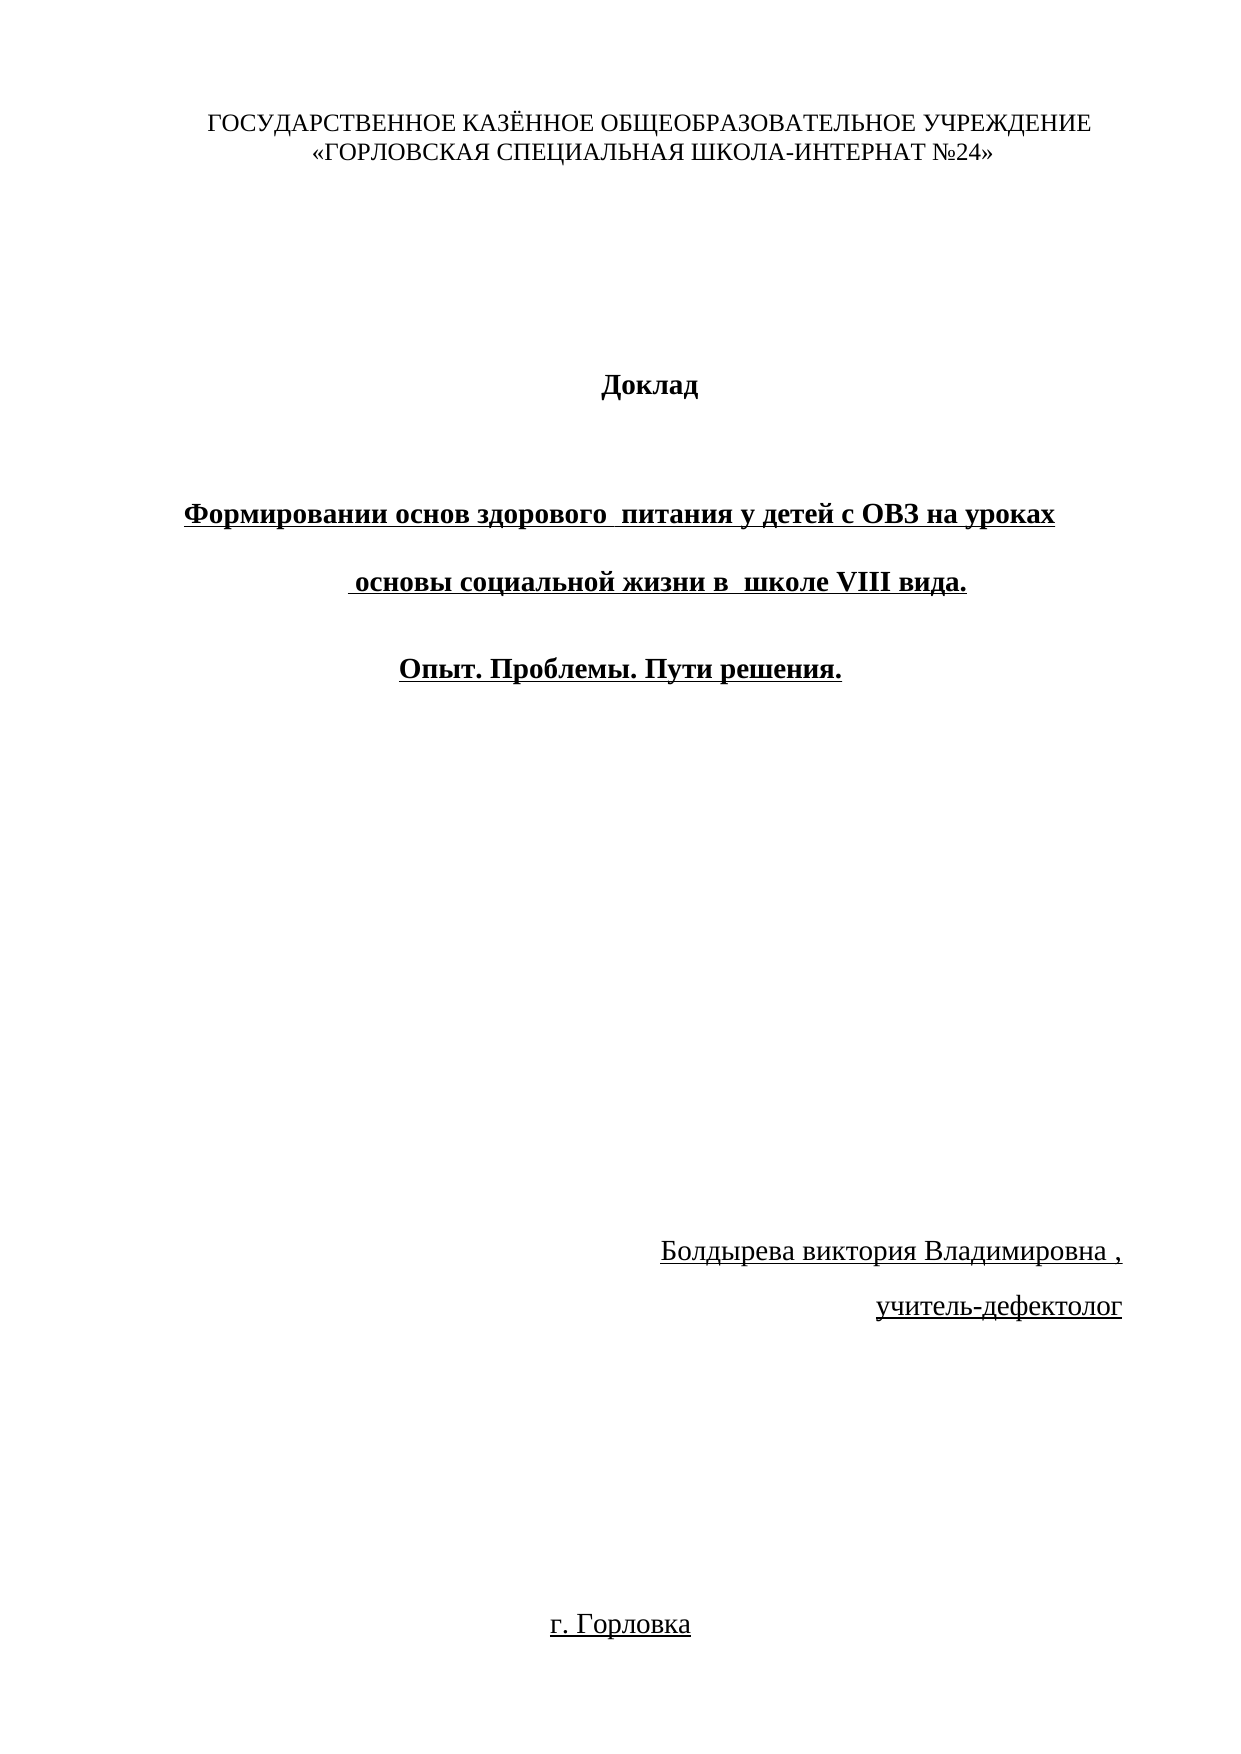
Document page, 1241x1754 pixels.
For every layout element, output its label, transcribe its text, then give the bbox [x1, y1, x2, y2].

text основы социальной жизни в школе VIII вида. [177, 564, 1137, 597]
text «ГОРЛОВСКАЯ СПЕЦИАЛЬНАЯ ШКОЛА-ИНТЕРНАТ №24» [162, 137, 1137, 166]
text Опыт. Проблемы. Пути решения. [177, 652, 1063, 685]
text г. Горловка [177, 1606, 1063, 1640]
text Формировании основ здорового питания у детей с ОВЗ на уроках [184, 497, 1137, 530]
text учитель-дефектолог [162, 1288, 1122, 1321]
text ГОСУДАРСТВЕННОЕ КАЗЁННОЕ ОБЩЕОБРАЗОВАТЕЛЬНОЕ УЧРЕЖДЕНИЕ [162, 108, 1137, 137]
text Доклад [162, 367, 1137, 401]
text Болдырева виктория Владимировна , [162, 1233, 1122, 1267]
